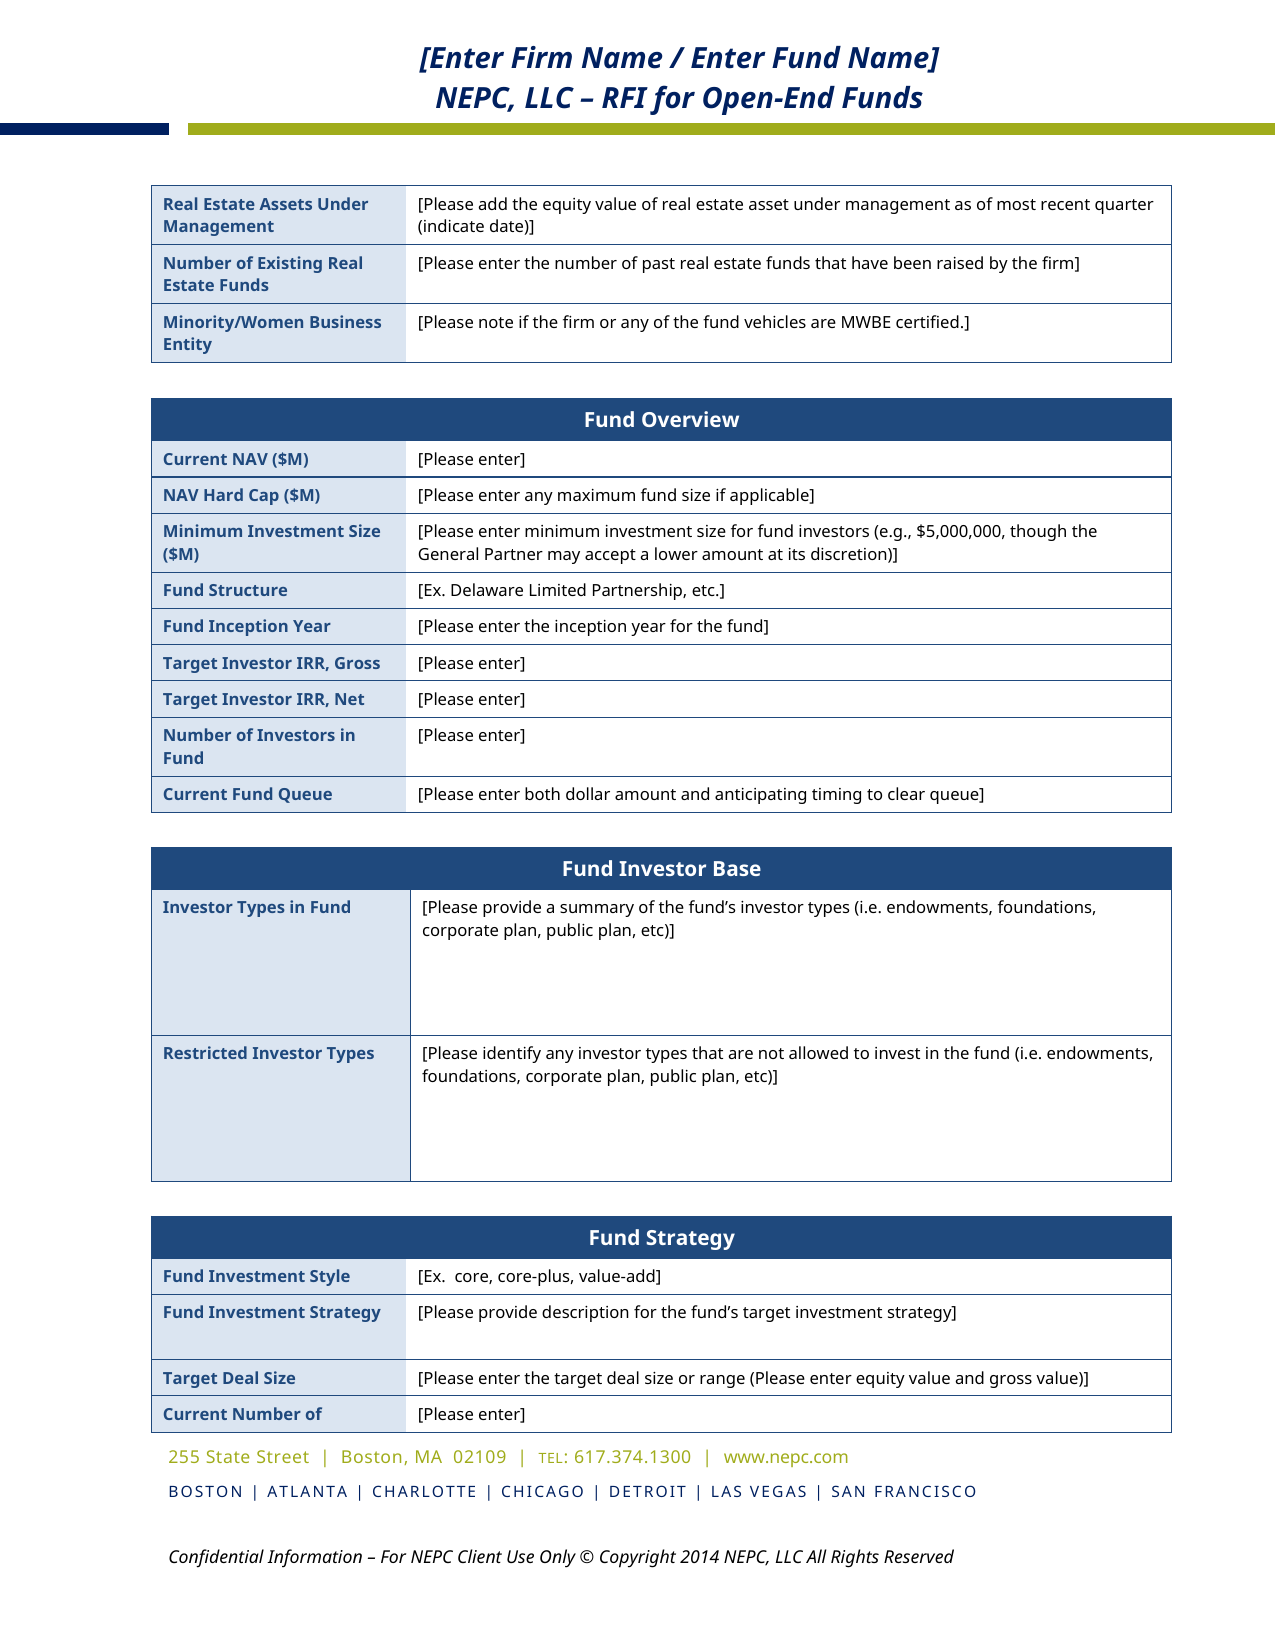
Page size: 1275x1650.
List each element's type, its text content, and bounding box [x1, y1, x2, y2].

table_cell Fund Structure [152, 573, 406, 608]
table_cell Target Investor IRR, Net [152, 681, 406, 717]
table_cell [Please enter] [406, 441, 1171, 476]
table_cell Fund Inception Year [152, 609, 406, 644]
table_cell [Please enter] [406, 718, 1171, 776]
table_cell Investor Types in Fund [152, 890, 410, 1035]
table_cell Fund Investment Style [152, 1259, 406, 1294]
table_cell [Please enter] [406, 1396, 1171, 1432]
table_cell Restricted Investor Types [152, 1036, 410, 1181]
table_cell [152, 1396, 406, 1432]
table_cell [Ex. Delaware Limited Partnership, etc.] [406, 573, 1171, 608]
table_cell Target Deal Size [152, 1360, 406, 1395]
table_cell Number of Investors in Fund [152, 718, 406, 776]
table_cell [Please add the equity value of real estate asset under management as of most recent quarter (indicate date)] [406, 186, 1171, 244]
table_cell [Please note if the firm or any of the fund vehicles are MWBE certified.] [406, 304, 1171, 362]
table_cell NAV Hard Cap ($M) [152, 478, 406, 513]
table_cell [Please enter] [406, 645, 1171, 680]
table_cell Current NAV ($M) [152, 441, 406, 476]
table_cell Number of Existing Real Estate Funds [152, 245, 406, 303]
table_cell [Please enter the inception year for the fund] [406, 609, 1171, 644]
table_cell [Please enter the number of past real estate funds that have been raised by the firm] [406, 245, 1171, 303]
table_header Fund Investor Base [152, 848, 1171, 889]
table_cell [Please provide description for the fund’s target investment strategy] [406, 1295, 1171, 1359]
table_cell Target Investor IRR, Gross [152, 645, 406, 680]
table_cell [Please provide a summary of the fund’s investor types (i.e. endowments, foundations, corporate plan, public plan, etc)] [411, 890, 1171, 1035]
table_cell [Please enter minimum investment size for fund investors (e.g., $5,000,000, though the General Partner may accept a lower amount at its discretion)] [406, 514, 1171, 572]
table_header Fund Overview [152, 399, 1171, 440]
table_cell [Please enter] [406, 681, 1171, 717]
table_cell [Please enter any maximum fund size if applicable] [406, 478, 1171, 513]
table_cell Minimum Investment Size ($M) [152, 514, 406, 572]
table_cell Fund Investment Strategy [152, 1295, 406, 1359]
table_cell [Ex. core, core-plus, value-add] [406, 1259, 1171, 1294]
table_header Fund Strategy [152, 1217, 1171, 1258]
table_cell [Please enter the target deal size or range (Please enter equity value and gross value)] [406, 1360, 1171, 1395]
table_cell Real Estate Assets Under Management [152, 186, 406, 244]
table_cell Minority/Women Business Entity [152, 304, 406, 362]
table_cell Current Fund Queue [152, 777, 406, 812]
table_cell [Please enter both dollar amount and anticipating timing to clear queue] [406, 777, 1171, 812]
table_cell [Please identify any investor types that are not allowed to invest in the fund (i.e. endowments, foundations, corporate plan, public plan, etc)] [411, 1036, 1171, 1181]
